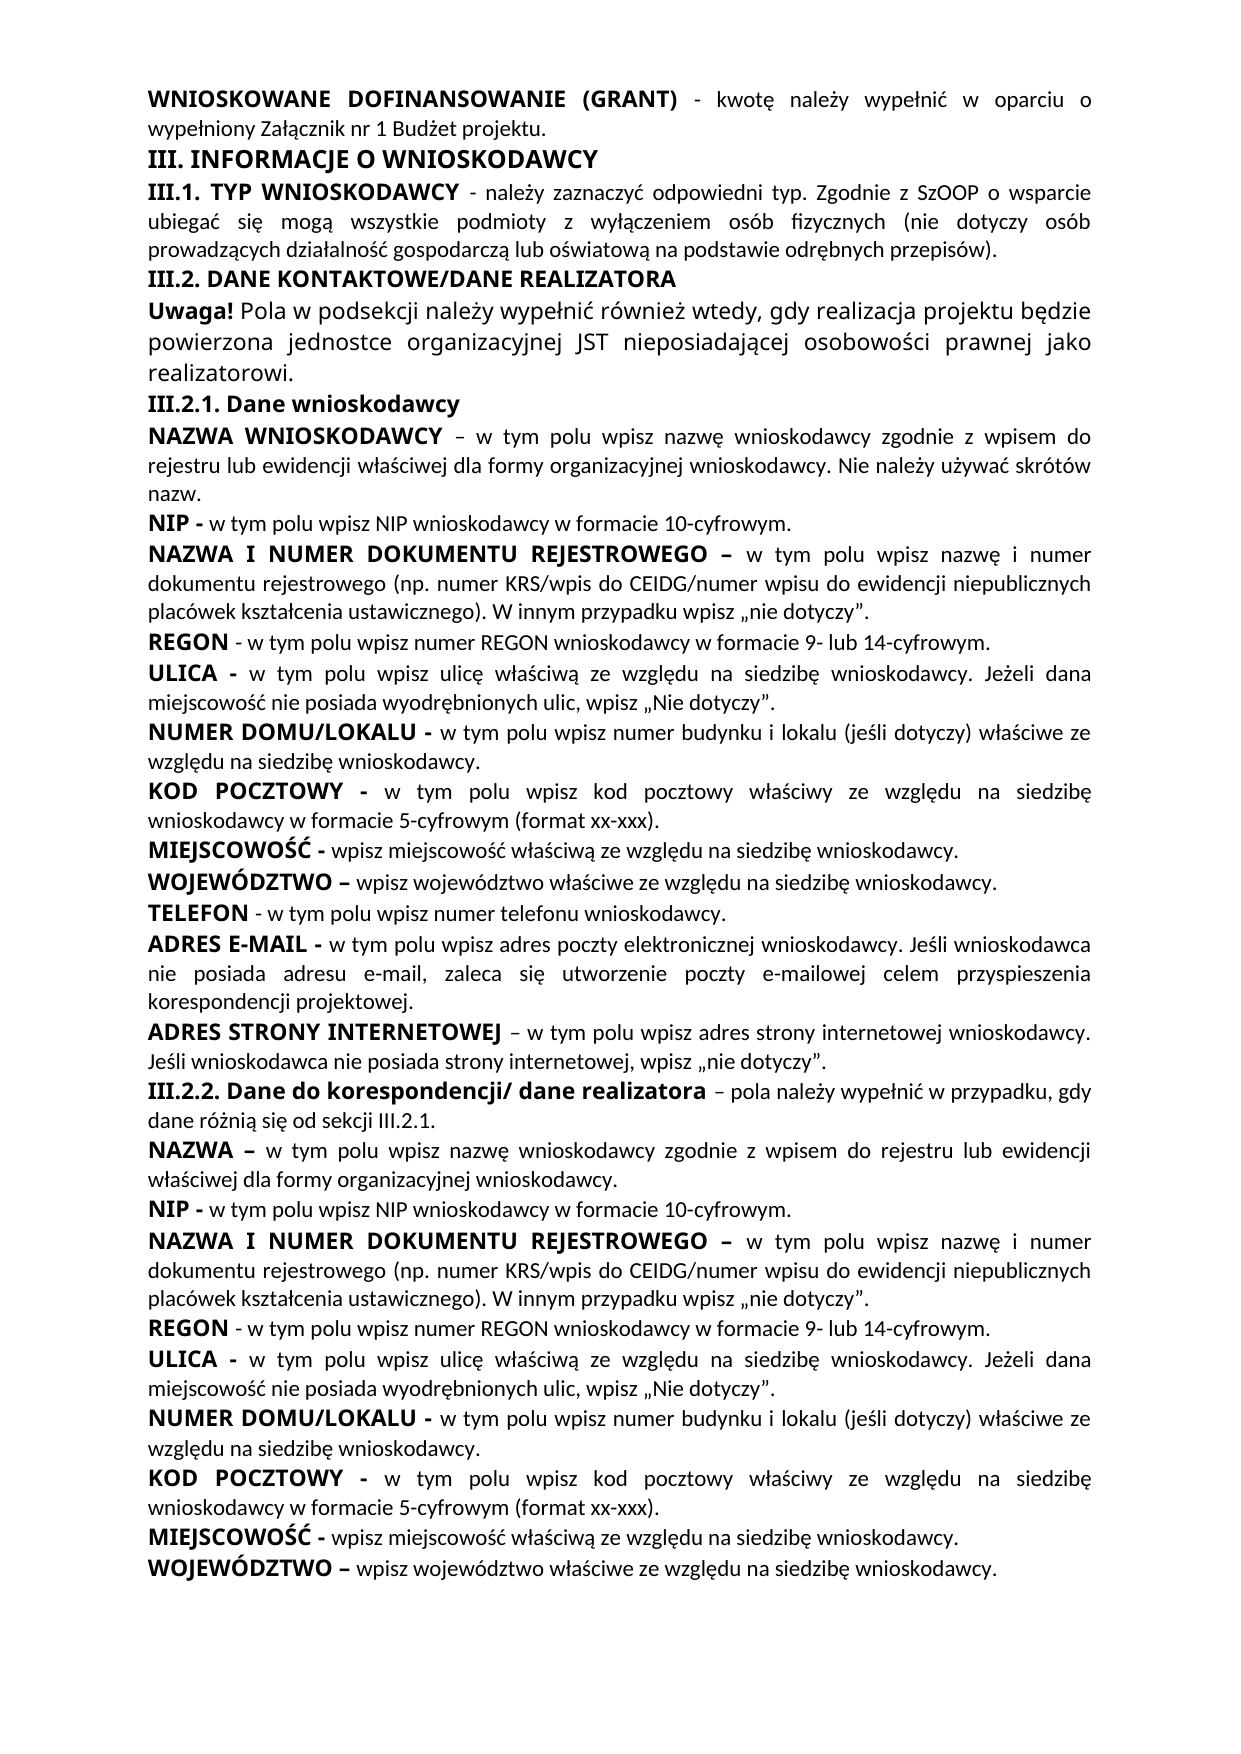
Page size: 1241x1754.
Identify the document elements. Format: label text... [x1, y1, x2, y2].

text REGON - w tym polu wpisz numer REGON wnioskodawcy w formacie 9- lub 14-cyfrowym. [148, 625, 1092, 657]
text TELEFON - w tym polu wpisz numer telefonu wnioskodawcy. [148, 897, 1092, 928]
text NUMER DOMU/LOKALU - w tym polu wpisz numer budynku i lokalu (jeśli dotyczy) właściwe ze względu na siedzibę wnioskodawcy. [148, 1402, 1092, 1462]
text WOJEWÓDZTWO – wpisz województwo właściwe ze względu na siedzibę wnioskodawcy. [148, 1552, 1092, 1583]
text NAZWA – w tym polu wpisz nazwę wnioskodawcy zgodnie z wpisem do rejestru lub ewidencji właściwej dla formy organizacyjnej wnioskodawcy. [148, 1134, 1092, 1193]
text NUMER DOMU/LOKALU - w tym polu wpisz numer budynku i lokalu (jeśli dotyczy) właściwe ze względu na siedzibę wnioskodawcy. [148, 716, 1092, 775]
text ADRES STRONY INTERNETOWEJ – w tym polu wpisz adres strony internetowej wnioskodawcy. Jeśli wnioskodawca nie posiada strony internetowej, wpisz „nie dotyczy”. [148, 1016, 1092, 1075]
text ULICA - w tym polu wpisz ulicę właściwą ze względu na siedzibę wnioskodawcy. Jeżeli dana miejscowość nie posiada wyodrębnionych ulic, wpisz „Nie dotyczy”. [148, 1343, 1092, 1402]
text ADRES E-MAIL - w tym polu wpisz adres poczty elektronicznej wnioskodawcy. Jeśli wnioskodawca nie posiada adresu e-mail, zaleca się utworzenie poczty e-mailowej celem przyspieszenia korespondencji projektowej. [148, 928, 1092, 1016]
text KOD POCZTOWY - w tym polu wpisz kod pocztowy właściwy ze względu na siedzibę wnioskodawcy w formacie 5-cyfrowym (format xx-xxx). [148, 1462, 1092, 1521]
text REGON - w tym polu wpisz numer REGON wnioskodawcy w formacie 9- lub 14-cyfrowym. [148, 1312, 1092, 1343]
text NIP - w tym polu wpisz NIP wnioskodawcy w formacie 10-cyfrowym. [148, 507, 1092, 538]
text NAZWA WNIOSKODAWCY – w tym polu wpisz nazwę wnioskodawcy zgodnie z wpisem do rejestru lub ewidencji właściwej dla formy organizacyjnej wnioskodawcy. Nie należy używać skrótów nazw. [148, 419, 1092, 507]
text III.2. DANE KONTAKTOWE/DANE REALIZATORA [148, 263, 1092, 294]
text NAZWA I NUMER DOKUMENTU REJESTROWEGO – w tym polu wpisz nazwę i numer dokumentu rejestrowego (np. numer KRS/wpis do CEIDG/numer wpisu do ewidencji niepublicznych placówek kształcenia ustawicznego). W innym przypadku wpisz „nie dotyczy”. [148, 1224, 1092, 1312]
text III.1. TYP WNIOSKODAWCY - należy zaznaczyć odpowiedni typ. Zgodnie z SzOOP o wsparcie ubiegać się mogą wszystkie podmioty z wyłączeniem osób fizycznych (nie dotyczy osób prowadzących działalność gospodarczą lub oświatową na podstawie odrębnych przepisów). [148, 176, 1092, 263]
text III.2.2. Dane do korespondencji/ dane realizatora – pola należy wypełnić w przypadku, gdy dane różnią się od sekcji III.2.1. [148, 1075, 1092, 1134]
text NAZWA I NUMER DOKUMENTU REJESTROWEGO – w tym polu wpisz nazwę i numer dokumentu rejestrowego (np. numer KRS/wpis do CEIDG/numer wpisu do ewidencji niepublicznych placówek kształcenia ustawicznego). W innym przypadku wpisz „nie dotyczy”. [148, 538, 1092, 625]
text NIP - w tym polu wpisz NIP wnioskodawcy w formacie 10-cyfrowym. [148, 1193, 1092, 1224]
text WNIOSKOWANE DOFINANSOWANIE (GRANT) - kwotę należy wypełnić w oparciu o wypełniony Załącznik nr 1 Budżet projektu. [148, 83, 1092, 142]
text Uwaga! Pola w podsekcji należy wypełnić również wtedy, gdy realizacja projektu będzie powierzona jednostce organizacyjnej JST nieposiadającej osobowości prawnej jako realizatorowi. [148, 294, 1092, 388]
text ULICA - w tym polu wpisz ulicę właściwą ze względu na siedzibę wnioskodawcy. Jeżeli dana miejscowość nie posiada wyodrębnionych ulic, wpisz „Nie dotyczy”. [148, 657, 1092, 716]
text III.2.1. Dane wnioskodawcy [148, 388, 1092, 419]
text III. INFORMACJE O WNIOSKODAWCY [148, 142, 1092, 176]
text MIEJSCOWOŚĆ - wpisz miejscowość właściwą ze względu na siedzibę wnioskodawcy. [148, 1521, 1092, 1552]
text WOJEWÓDZTWO – wpisz województwo właściwe ze względu na siedzibę wnioskodawcy. [148, 866, 1092, 897]
text MIEJSCOWOŚĆ - wpisz miejscowość właściwą ze względu na siedzibę wnioskodawcy. [148, 834, 1092, 866]
text KOD POCZTOWY - w tym polu wpisz kod pocztowy właściwy ze względu na siedzibę wnioskodawcy w formacie 5-cyfrowym (format xx-xxx). [148, 775, 1092, 834]
